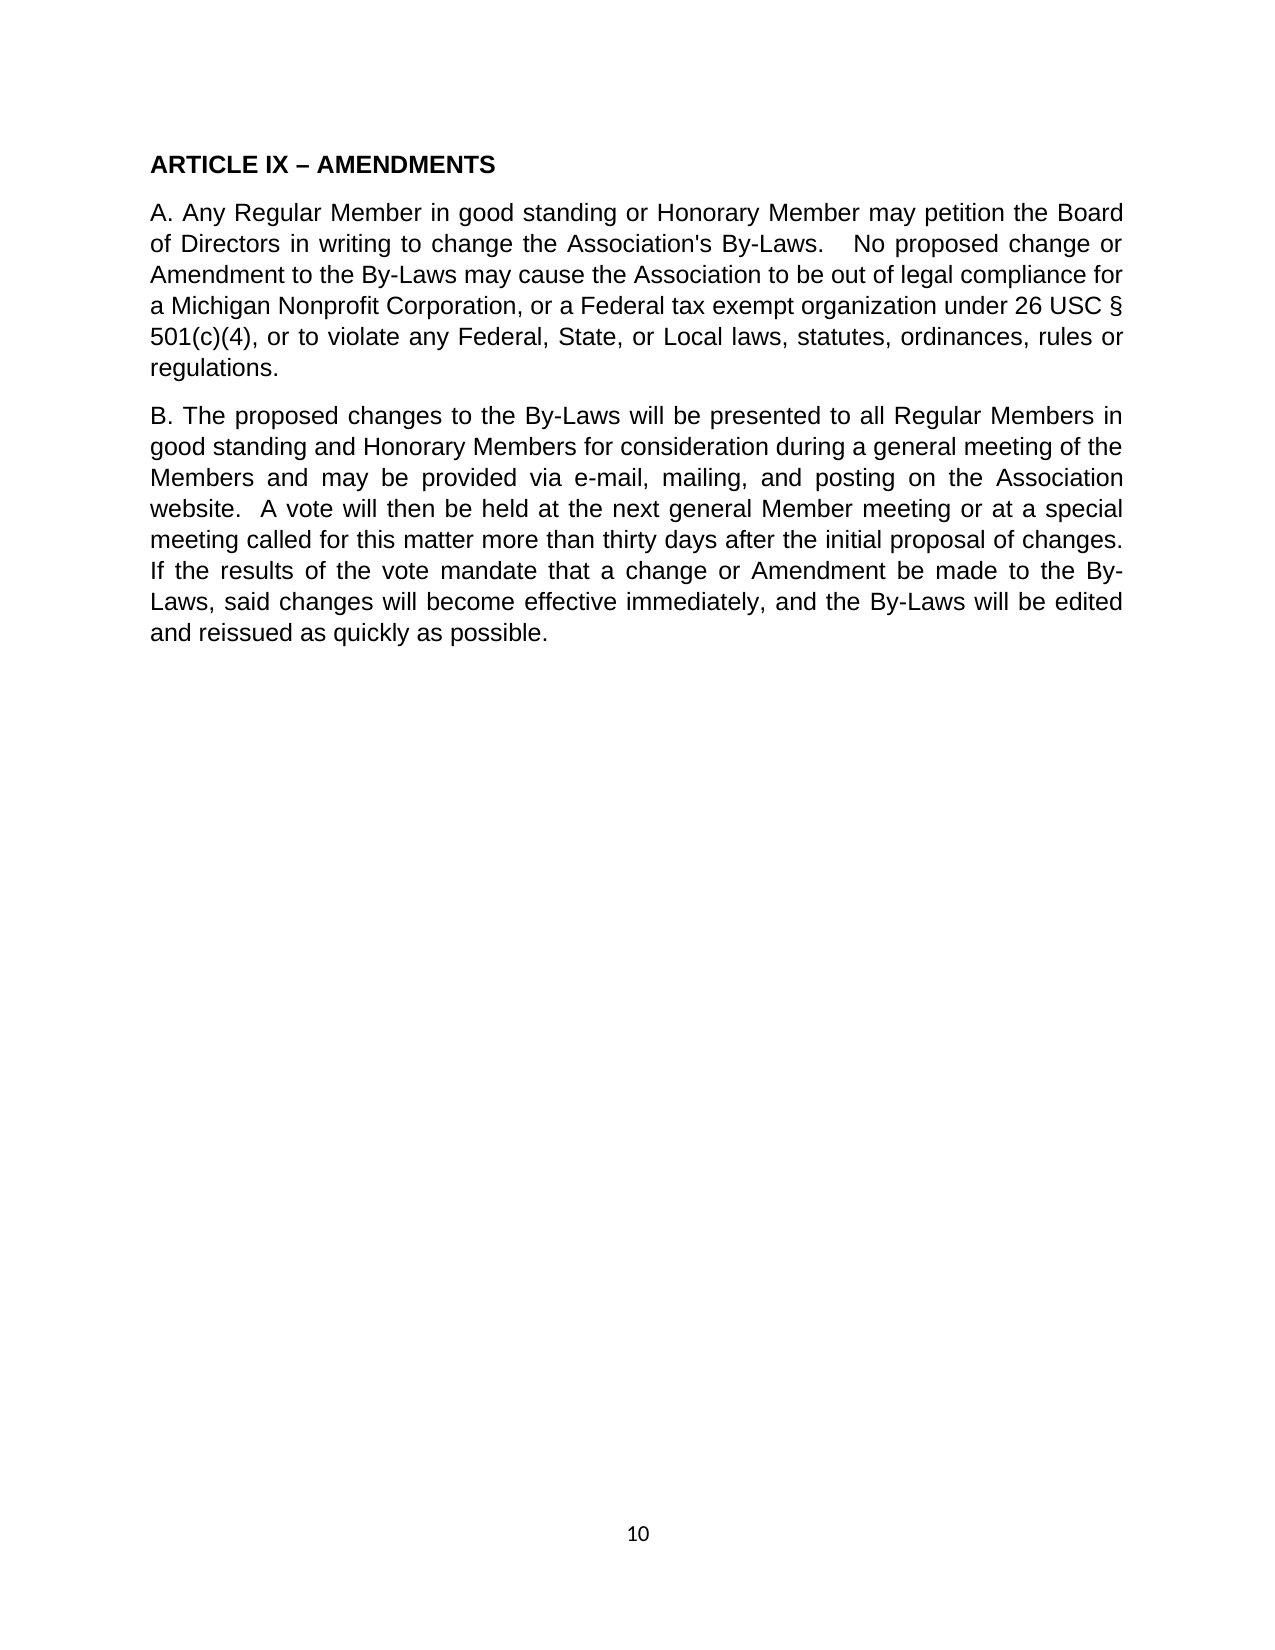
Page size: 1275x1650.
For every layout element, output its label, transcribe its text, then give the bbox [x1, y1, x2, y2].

text ARTICLE IX – AMENDMENTS [150, 150, 1125, 179]
text A. Any Regular Member in good standing or Honorary Member may petition the Board of Directors in writing to change the Association's By-Laws. No proposed change or Amendment to the By-Laws may cause the Association to be out of legal compliance for a Michigan Nonprofit Corporation, or a Federal tax exempt organization under 26 USC § 501(c)(4), or to violate any Federal, State, or Local laws, statutes, ordinances, rules or regulations. [150, 198, 1125, 382]
text B. The proposed changes to the By-Laws will be presented to all Regular Members in good standing and Honorary Members for consideration during a general meeting of the Members and may be provided via e-mail, mailing, and posting on the Association website. A vote will then be held at the next general Member meeting or at a special meeting called for this matter more than thirty days after the initial proposal of changes. If the results of the vote mandate that a change or Amendment be made to the By-Laws, said changes will become effective immediately, and the By-Laws will be edited and reissued as quickly as possible. [150, 401, 1125, 647]
